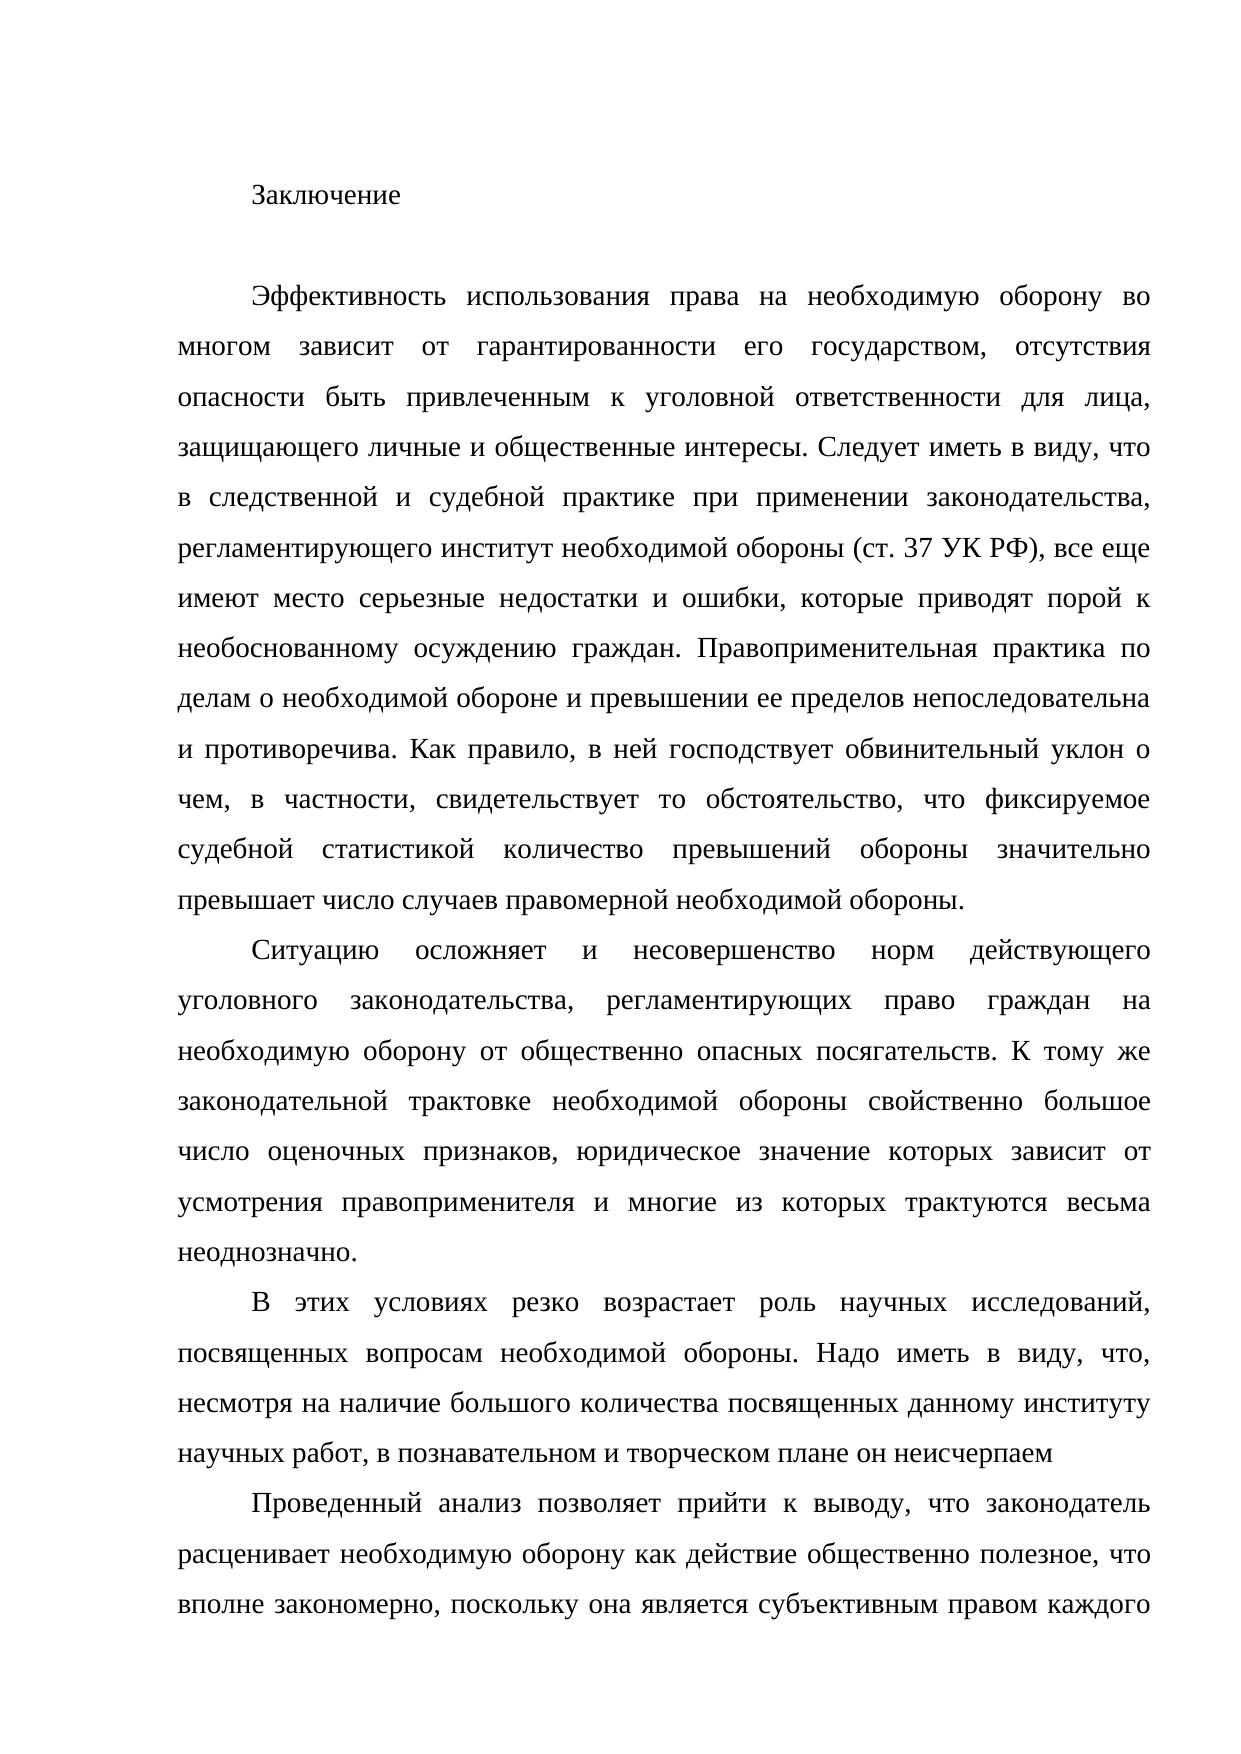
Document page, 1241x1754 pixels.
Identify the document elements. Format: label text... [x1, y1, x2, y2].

text Ситуацию осложняет и несовершенство норм действующего уголовного законодательства, регламентирующих право граждан на необходимую оборону от общественно опасных посягательств. К тому же законодательной трактовке необходимой обороны свойственно большое число оценочных признаков, юридическое значение которых зависит от усмотрения правоприменителя и многие из которых трактуются весьма неоднозначно. [177, 932, 1152, 1268]
text В этих условиях резко возрастает роль научных исследований, посвященных вопросам необходимой обороны. Надо иметь в виду, что, несмотря на наличие большого количества посвященных данному институту научных работ, в познавательном и творческом плане он неисчерпаем [177, 1284, 1152, 1469]
text Эффективность использования права на необходимую оборону во многом зависит от гарантированности его государством, отсутствия опасности быть привлеченным к уголовной ответственности для лица, защищающего личные и общественные интересы. Следует иметь в виду, что в следственной и судебной практике при применении законодательства, регламентирующего институт необходимой обороны (ст. 37 УК РФ), все еще имеют место серьезные недостатки и ошибки, которые приводят порой к необоснованному осуждению граждан. Правоприменительная практика по делам о необходимой обороне и превышении ее пределов непоследовательна и противоречива. Как правило, в ней господствует обвинительный уклон о чем, в частности, свидетельствует то обстоятельство, что фиксируемое судебной статистикой количество превышений обороны значительно превышает число случаев правомерной необходимой обороны. [177, 278, 1152, 915]
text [177, 1486, 1152, 1620]
title Заключение [177, 177, 1152, 211]
